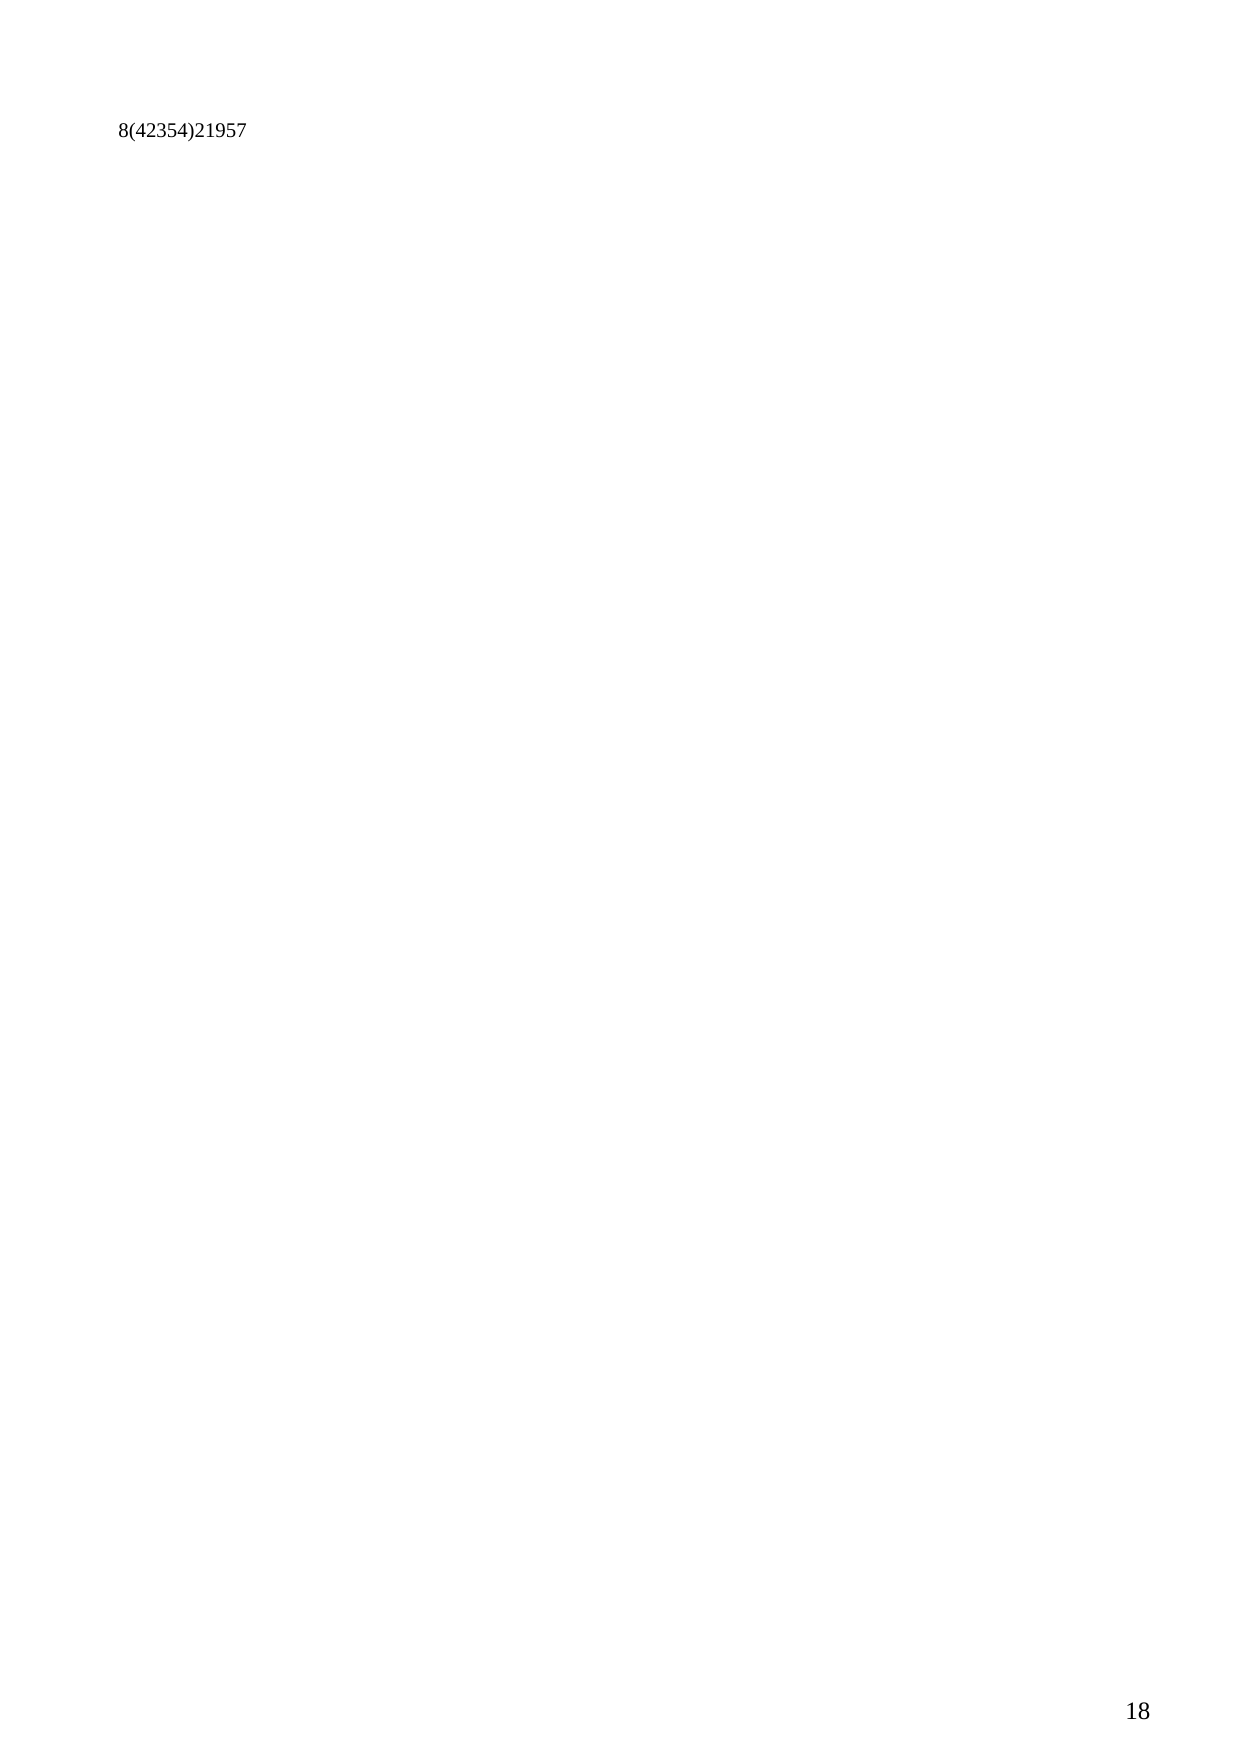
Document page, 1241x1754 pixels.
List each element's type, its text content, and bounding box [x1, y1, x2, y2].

text 8(42354)21957 [118, 118, 1150, 142]
